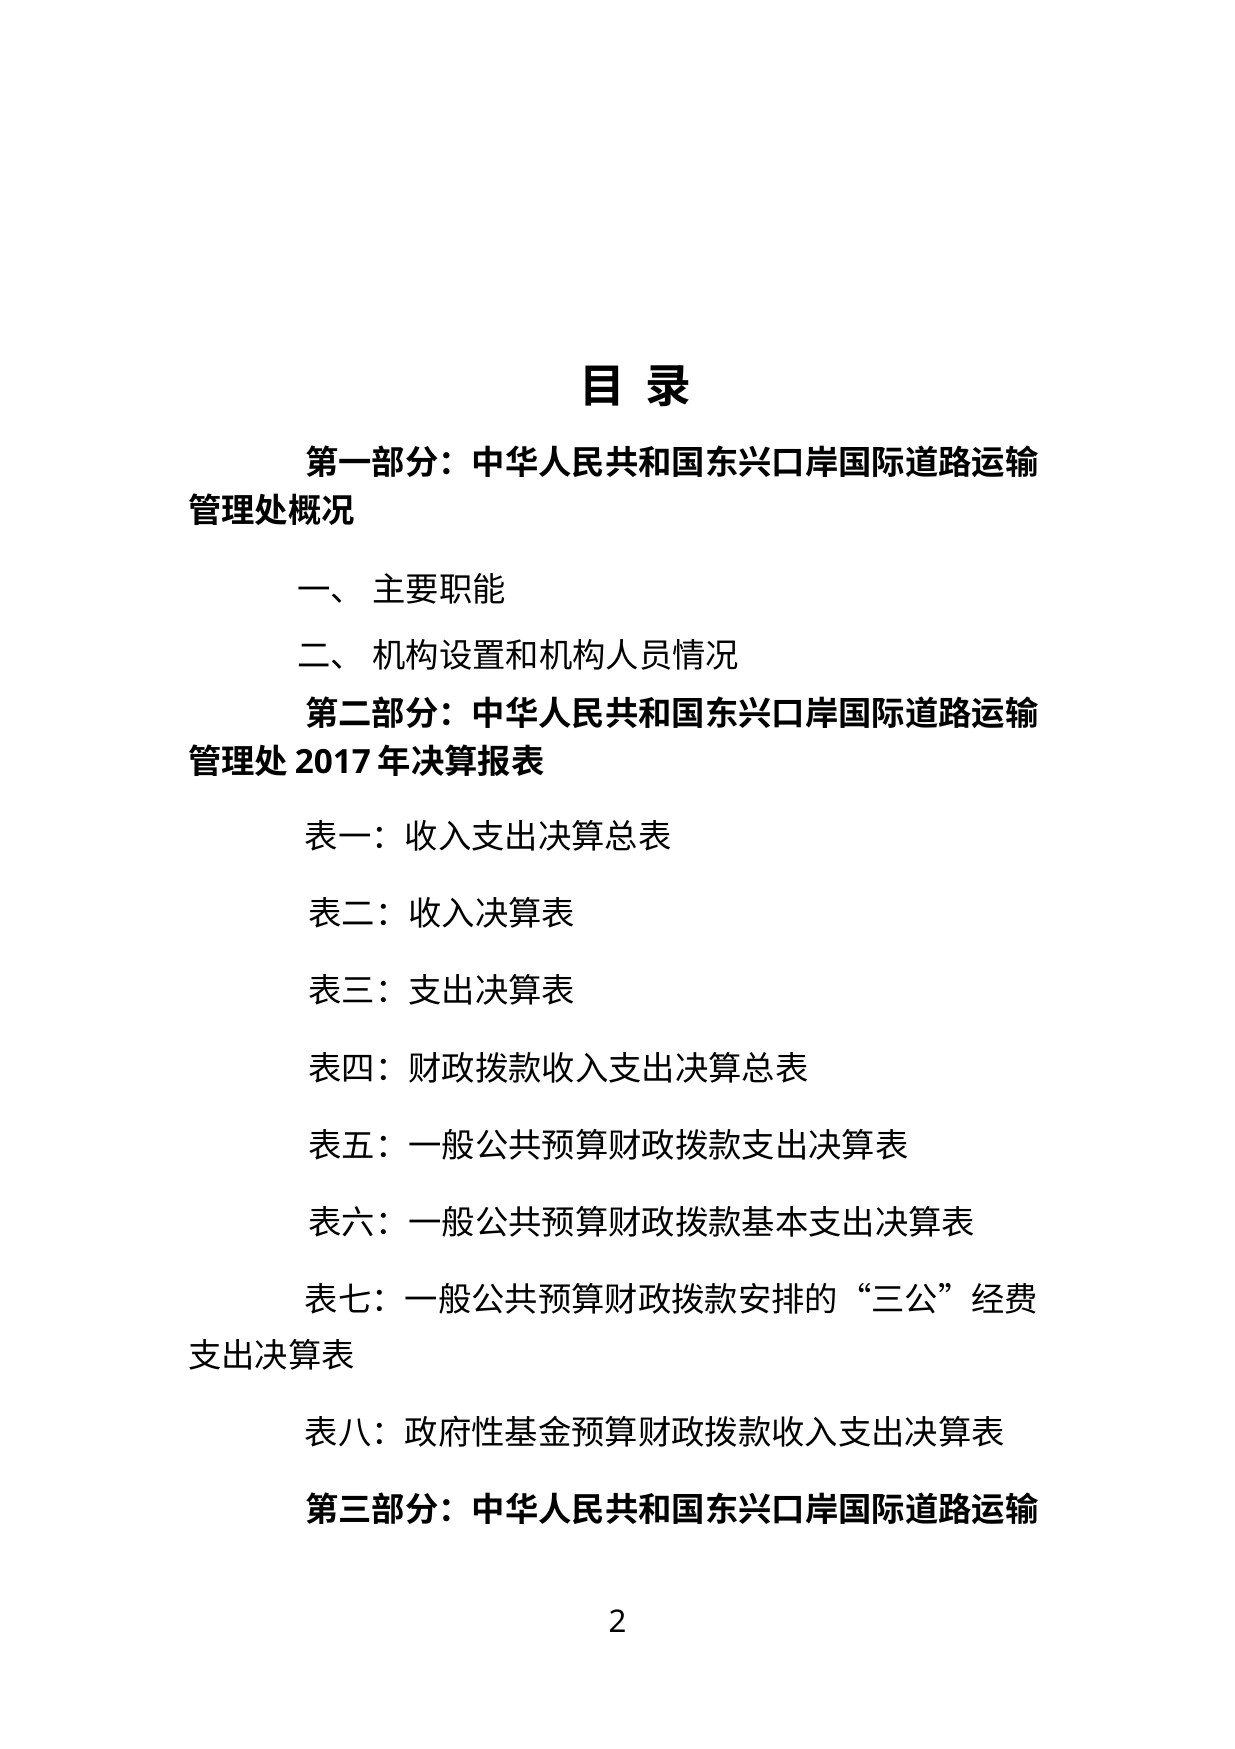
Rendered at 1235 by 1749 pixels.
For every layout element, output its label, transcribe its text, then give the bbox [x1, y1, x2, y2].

text 表三：支出决算表 [258, 958, 1047, 1014]
text 第二部分：中华人民共和国东兴口岸国际道路运输管理处2017年决算报表 [188, 686, 1047, 783]
text 目 录 [188, 349, 1047, 415]
text 第一部分：中华人民共和国东兴口岸国际道路运输管理处概况 [188, 436, 1047, 532]
list 主要职能 [297, 553, 1047, 620]
text 表五：一般公共预算财政拨款支出决算表 [258, 1112, 1047, 1168]
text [188, 1477, 1047, 1533]
text 表六：一般公共预算财政拨款基本支出决算表 [258, 1189, 1047, 1245]
text 表一：收入支出决算总表 [188, 804, 1047, 860]
text 表七：一般公共预算财政拨款安排的“三公”经费支出决算表 [188, 1266, 1047, 1379]
text 表四：财政拨款收入支出决算总表 [258, 1035, 1047, 1091]
list 机构设置和机构人员情况 [297, 620, 1047, 686]
text 表二：收入决算表 [258, 881, 1047, 937]
text 表八：政府性基金预算财政拨款收入支出决算表 [188, 1399, 1047, 1456]
